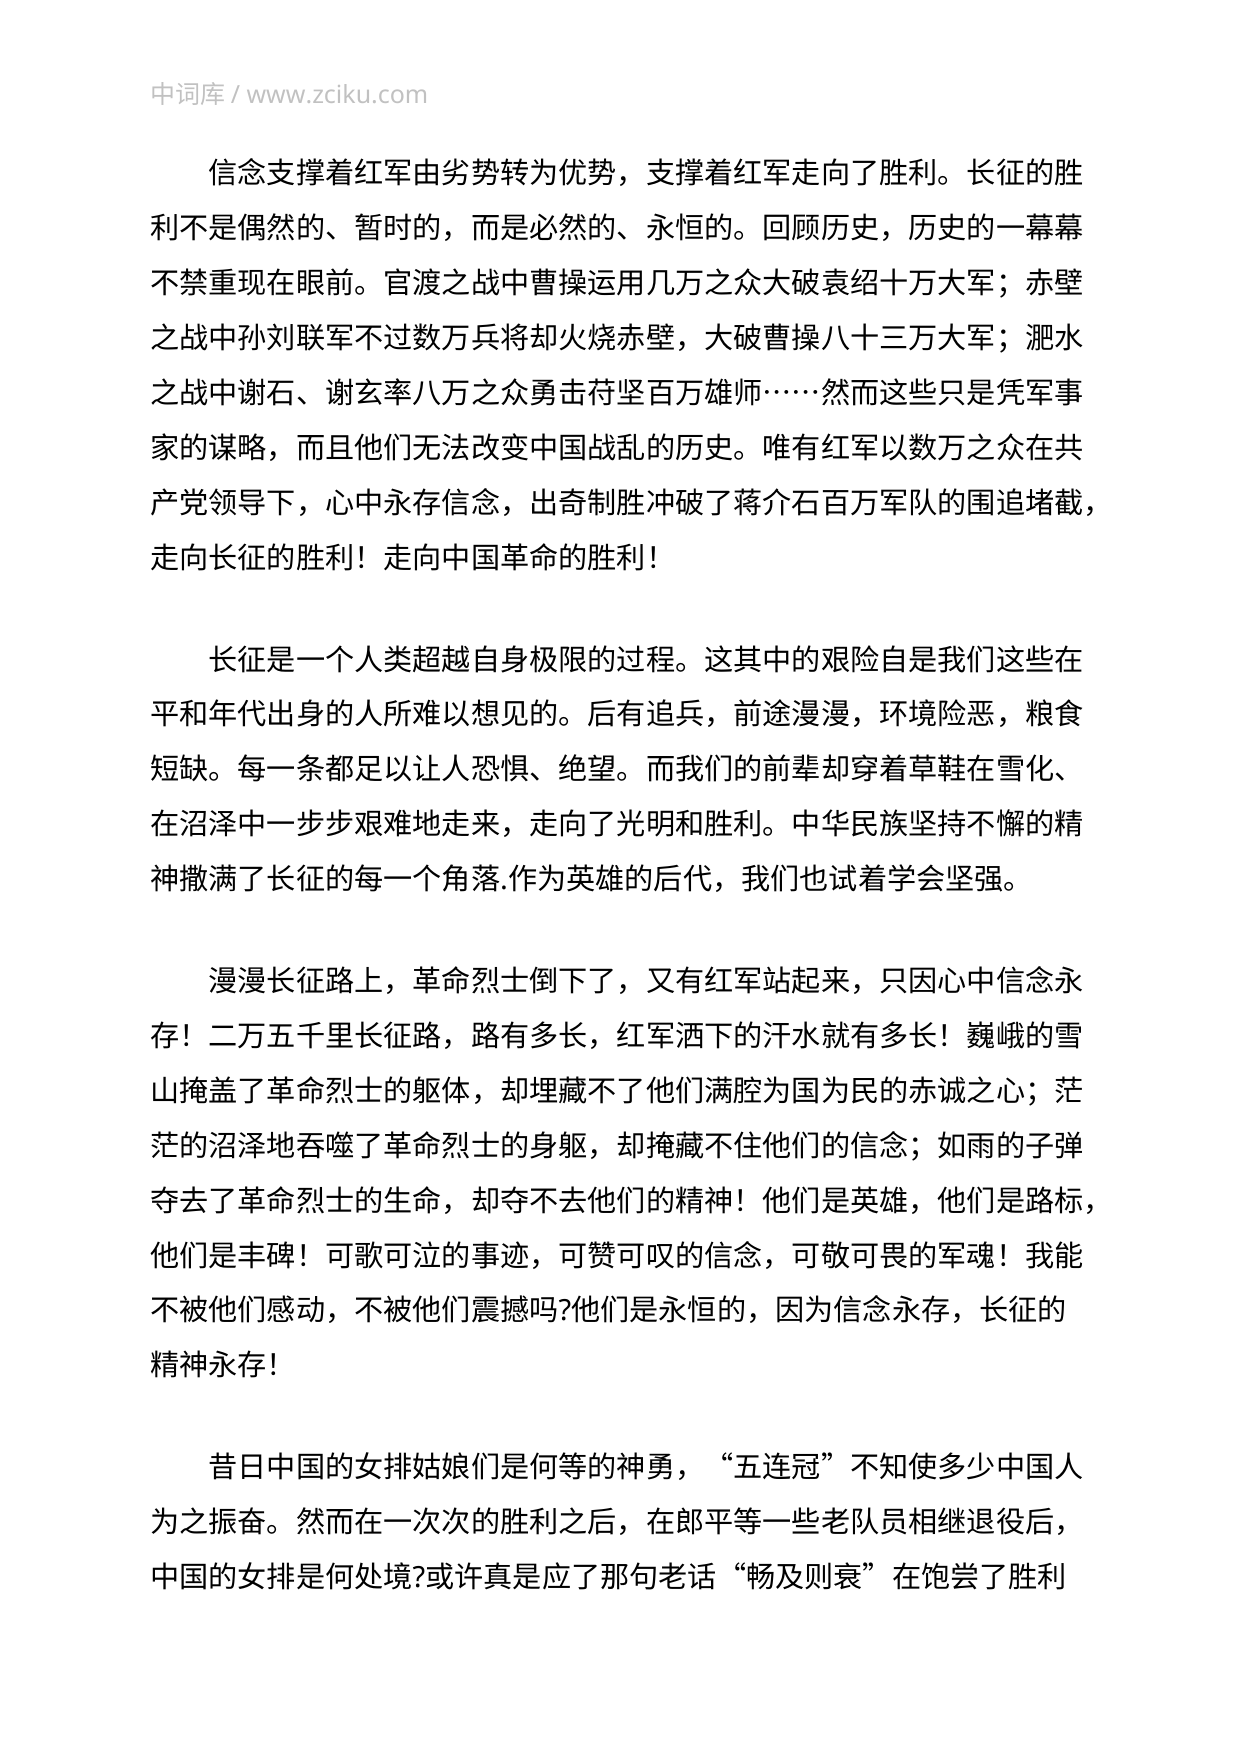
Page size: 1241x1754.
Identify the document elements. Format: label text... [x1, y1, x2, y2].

text 漫漫长征路上，革命烈士倒下了，又有红军站起来，只因心中信念永存！二万五千里长征路，路有多长，红军洒下的汗水就有多长！巍峨的雪山掩盖了革命烈士的躯体，却埋藏不了他们满腔为国为民的赤诚之心；茫茫的沼泽地吞噬了革命烈士的身躯，却掩藏不住他们的信念；如雨的子弹夺去了革命烈士的生命，却夺不去他们的精神！他们是英雄，他们是路标，他们是丰碑！可歌可泣的事迹，可赞可叹的信念，可敬可畏的军魂！我能不被他们感动，不被他们震撼吗?他们是永恒的，因为信念永存，长征的精神永存！ [150, 958, 1090, 1384]
text 长征是一个人类超越自身极限的过程。这其中的艰险自是我们这些在平和年代出身的人所难以想见的。后有追兵，前途漫漫，环境险恶，粮食短缺。每一条都足以让人恐惧、绝望。而我们的前辈却穿着草鞋在雪化、在沼泽中一步步艰难地走来，走向了光明和胜利。中华民族坚持不懈的精神撒满了长征的每一个角落.作为英雄的后代，我们也试着学会坚强。 [150, 636, 1090, 898]
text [150, 1444, 1090, 1596]
text 信念支撑着红军由劣势转为优势，支撑着红军走向了胜利。长征的胜利不是偶然的、暂时的，而是必然的、永恒的。回顾历史，历史的一幕幕不禁重现在眼前。官渡之战中曹操运用几万之众大破袁绍十万大军；赤壁之战中孙刘联军不过数万兵将却火烧赤壁，大破曹操八十三万大军；淝水之战中谢石、谢玄率八万之众勇击苻坚百万雄师……然而这些只是凭军事家的谋略，而且他们无法改变中国战乱的历史。唯有红军以数万之众在共产党领导下，心中永存信念，出奇制胜冲破了蒋介石百万军队的围追堵截，走向长征的胜利！走向中国革命的胜利！ [150, 150, 1090, 577]
